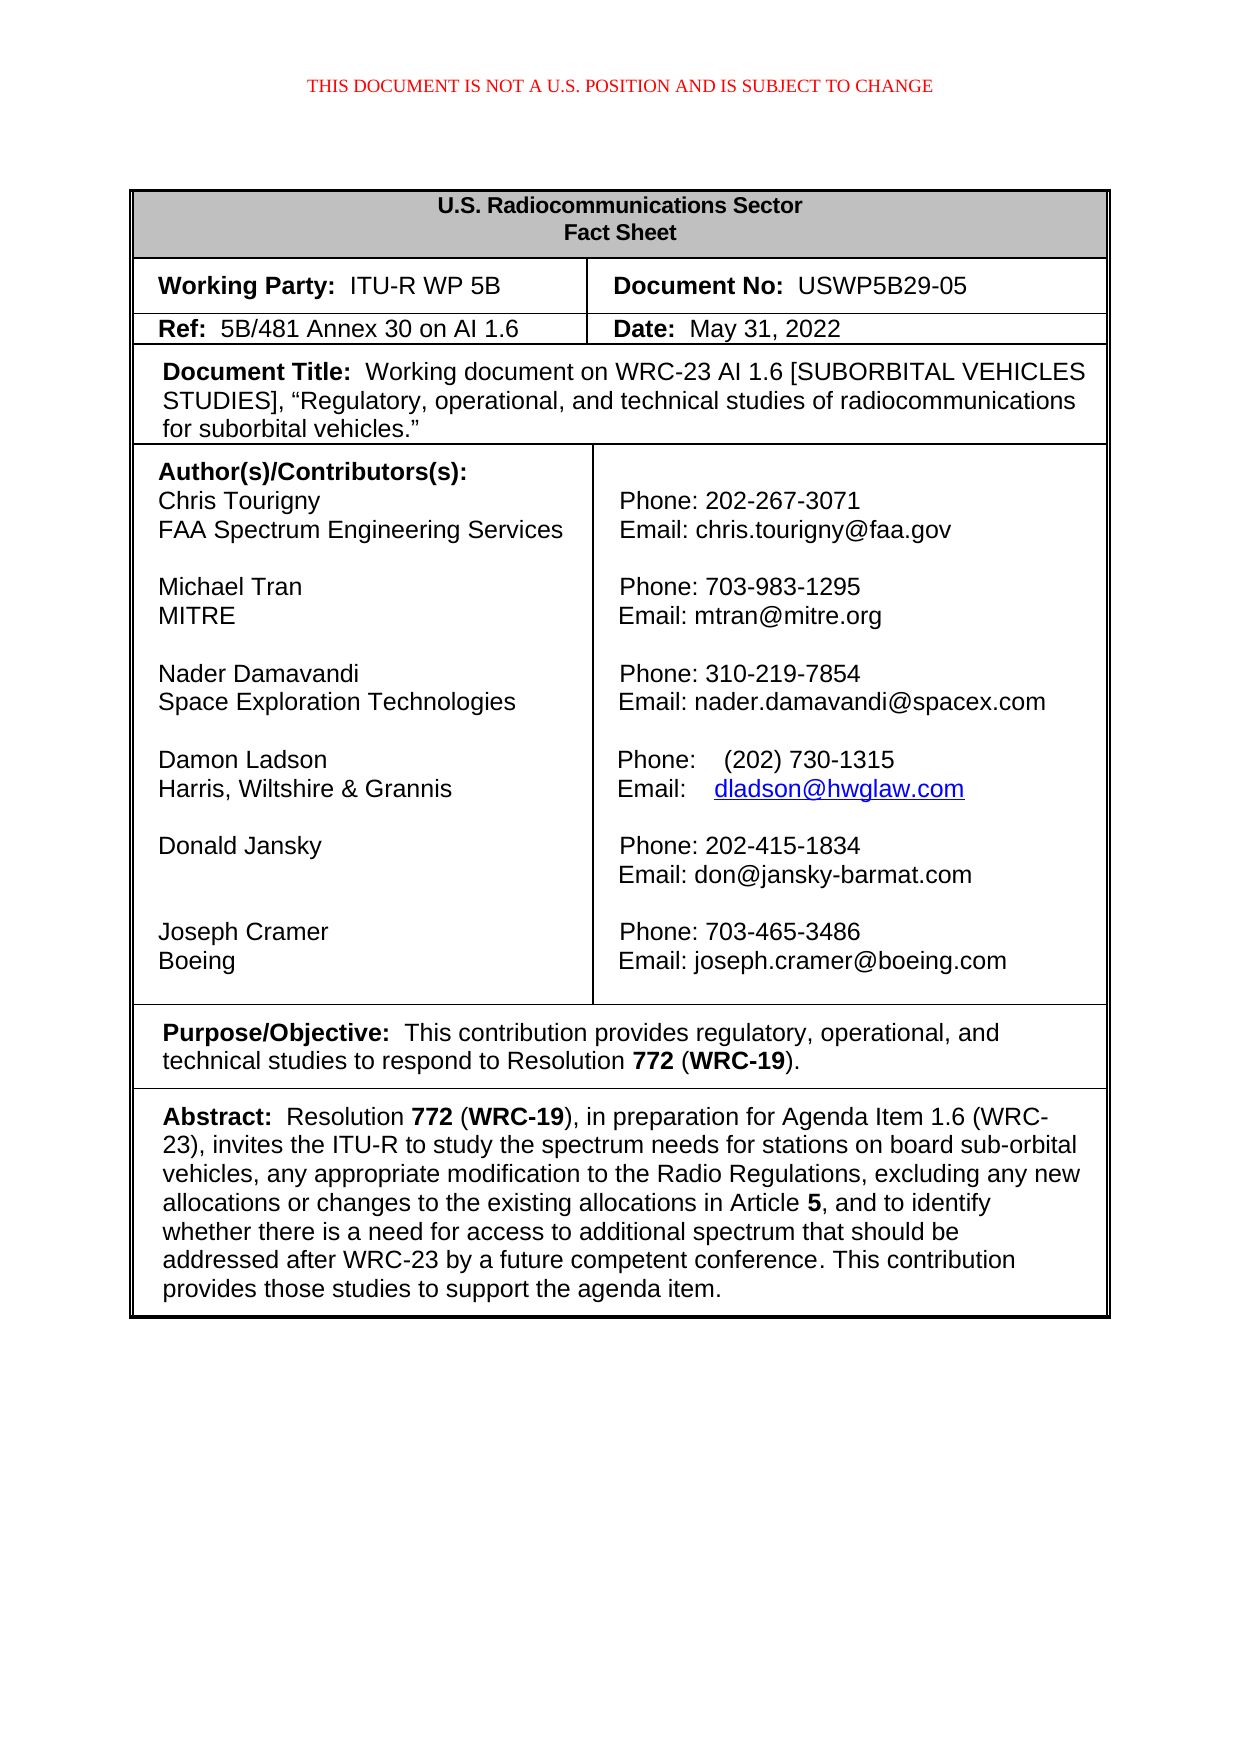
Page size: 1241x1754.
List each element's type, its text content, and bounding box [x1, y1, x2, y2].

table_cell Purpose/Objective: This contribution provides regulatory, operational, and technical studies to respond to Resolution 772 (WRC-19). [134, 1005, 1106, 1088]
table_cell Abstract: Resolution 772 (WRC-19), in preparation for Agenda Item 1.6 (WRC-23), invites the ITU-R to study the spectrum needs for stations on board sub-orbital vehicles, any appropriate modification to the Radio Regulations, excluding any new allocations or changes to the existing allocations in Article 5, and to identify whether there is a need for access to additional spectrum that should be addressed after WRC-23 by a future competent conference. This contribution provides those studies to support the agenda item. [134, 1089, 1106, 1315]
table_cell Document No: USWP5B29-05 [588, 259, 1106, 313]
table_header U.S. Radiocommunications Sector Fact Sheet [134, 192, 1106, 257]
table_cell Document Title: Working document on WRC-23 AI 1.6 [SUBORBITAL VEHICLES STUDIES], “Regulatory, operational, and technical studies of radiocommunications for suborbital vehicles.” [134, 345, 1106, 443]
table_cell Working Party: ITU-R WP 5B [134, 259, 586, 313]
table_cell Ref: 5B/481 Annex 30 on AI 1.6 [134, 314, 586, 343]
table_cell Date: May 31, 2022 [588, 314, 1106, 343]
table_cell Author(s)/Contributors(s): Chris Tourigny FAA Spectrum Engineering Services Michael Tran MITRE Nader Damavandi Space Exploration Technologies Damon Ladson Harris, Wiltshire & Grannis Donald Jansky Joseph Cramer Boeing [134, 445, 592, 1003]
table_cell Phone: 202-267-3071 Email: chris.tourigny@faa.gov Phone: 703-983-1295 Email: mtran@mitre.org Phone: 310-219-7854 Email: nader.damavandi@spacex.com Phone: (202) 730-1315 Email: dladson@hwglaw.com Phone: 202-415-1834 Email: don@jansky-barmat.com Phone: 703-465-3486 Email: joseph.cramer@boeing.com [594, 445, 1106, 1003]
